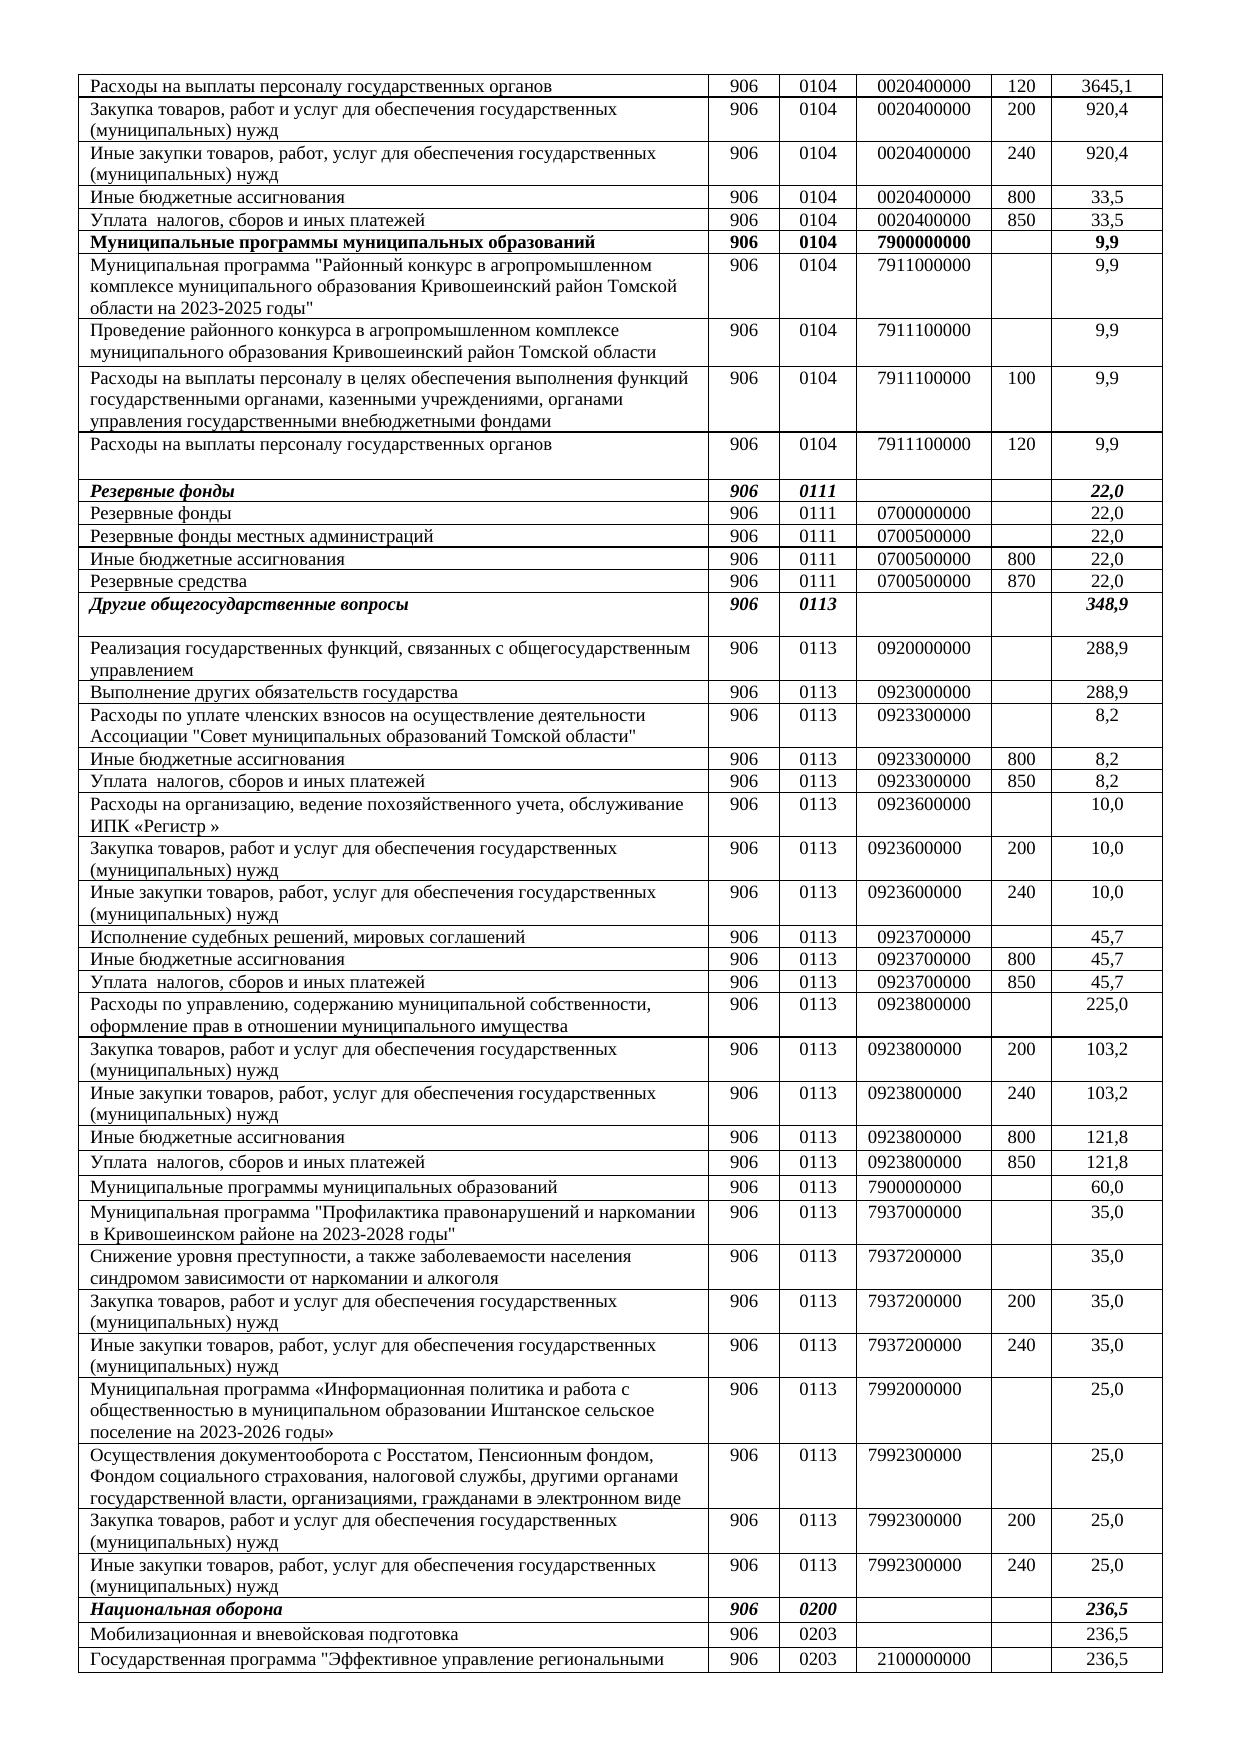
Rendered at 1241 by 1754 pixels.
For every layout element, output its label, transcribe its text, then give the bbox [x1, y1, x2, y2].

table_cell 906 [709, 480, 779, 501]
table_cell [857, 1623, 991, 1647]
table_cell 906 [709, 209, 779, 230]
table_cell Снижение уровня преступности, а также заболеваемости населения синдромом зависимости от наркомании и алкоголя [79, 1245, 708, 1288]
table_cell Муниципальная программа «Информационная политика и работа с общественностью в муниципальном образовании Иштанское сельское поселение на 2023-2026 годы» [79, 1378, 708, 1442]
table_cell [992, 1176, 1051, 1200]
table_cell 10,0 [1052, 837, 1162, 880]
table_cell 906 [709, 993, 779, 1036]
table_cell 906 [709, 1290, 779, 1333]
table_cell 200 [992, 1038, 1051, 1081]
table_cell Иные бюджетные ассигнования [79, 748, 708, 769]
table_cell 0104 [780, 367, 856, 431]
table_cell [992, 1648, 1051, 1672]
table_cell 7937200000 [857, 1245, 991, 1288]
table_cell 0111 [780, 548, 856, 569]
table_cell 0920000000 [857, 637, 991, 680]
table_cell 120 [992, 433, 1051, 479]
table_cell Резервные средства [79, 570, 708, 592]
table_cell 9,9 [1052, 231, 1162, 253]
table_cell Уплата налогов, сборов и иных платежей [79, 209, 708, 230]
table_cell 35,0 [1052, 1201, 1162, 1244]
table_cell 0113 [780, 1176, 856, 1200]
table_cell 906 [709, 186, 779, 207]
table_cell 906 [709, 1334, 779, 1377]
table_cell 8,2 [1052, 748, 1162, 769]
table_cell [992, 1201, 1051, 1244]
table_cell 0113 [780, 971, 856, 992]
table_cell 906 [709, 1378, 779, 1442]
table_cell 850 [992, 209, 1051, 230]
table_cell 200 [992, 98, 1051, 141]
table_cell 906 [709, 926, 779, 947]
table_cell 200 [992, 1509, 1051, 1552]
table_cell 0111 [780, 502, 856, 524]
table_cell 9,9 [1052, 433, 1162, 479]
table_cell 0111 [780, 480, 856, 501]
table_cell [857, 593, 991, 636]
table_cell [992, 926, 1051, 947]
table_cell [79, 1648, 708, 1672]
table_cell 103,2 [1052, 1038, 1162, 1081]
table_cell 0113 [780, 704, 856, 747]
table_cell 0200 [780, 1598, 856, 1622]
table_cell Муниципальная программа "Профилактика правонарушений и наркомании в Кривошеинском районе на 2023-2028 годы" [79, 1201, 708, 1244]
table_cell Резервные фонды местных администраций [79, 525, 708, 546]
table_cell [992, 593, 1051, 636]
table_cell 0113 [780, 681, 856, 703]
table_cell 25,0 [1052, 1378, 1162, 1442]
table_cell 0020400000 [857, 142, 991, 185]
table_cell 0113 [780, 1378, 856, 1442]
table_cell 7992000000 [857, 1378, 991, 1442]
table_cell 22,0 [1052, 502, 1162, 524]
table_cell 0923600000 [857, 837, 991, 880]
table_cell 906 [709, 98, 779, 141]
table_cell Иные бюджетные ассигнования [79, 948, 708, 970]
table_cell 906 [709, 254, 779, 318]
table_cell Исполнение судебных решений, мировых соглашений [79, 926, 708, 947]
table_cell 0923700000 [857, 971, 991, 992]
table_cell 0113 [780, 1245, 856, 1288]
table_cell 0203 [780, 1648, 856, 1672]
table_cell [992, 704, 1051, 747]
table_cell 0113 [780, 1151, 856, 1175]
table_cell Закупка товаров, работ и услуг для обеспечения государственных (муниципальных) нужд [79, 837, 708, 880]
table_cell 0700000000 [857, 502, 991, 524]
table_cell 0113 [780, 748, 856, 769]
table_cell 906 [709, 1126, 779, 1150]
table_cell 0203 [780, 1623, 856, 1647]
table_cell 0923800000 [857, 1082, 991, 1125]
table_cell 0113 [780, 1509, 856, 1552]
table_cell Другие общегосударственные вопросы [79, 593, 708, 636]
table_cell 348,9 [1052, 593, 1162, 636]
table_cell 240 [992, 142, 1051, 185]
table_cell 0923300000 [857, 770, 991, 792]
table_cell 0104 [780, 209, 856, 230]
table_cell 0104 [780, 254, 856, 318]
table_cell Иные закупки товаров, работ, услуг для обеспечения государственных (муниципальных) нужд [79, 142, 708, 185]
table_cell 906 [709, 1038, 779, 1081]
table_cell 7937200000 [857, 1290, 991, 1333]
table_cell 906 [709, 971, 779, 992]
table_cell 906 [709, 748, 779, 769]
table_cell 10,0 [1052, 881, 1162, 924]
table_cell [992, 525, 1051, 546]
table_cell Уплата налогов, сборов и иных платежей [79, 770, 708, 792]
table_cell Закупка товаров, работ и услуг для обеспечения государственных (муниципальных) нужд [79, 1509, 708, 1552]
table_cell 906 [709, 1176, 779, 1200]
table_cell 0111 [780, 570, 856, 592]
table_cell 906 [709, 1151, 779, 1175]
table_cell 0113 [780, 1038, 856, 1081]
table_cell 906 [709, 593, 779, 636]
table_cell 0923800000 [857, 1038, 991, 1081]
table_cell 0111 [780, 525, 856, 546]
table_cell 0113 [780, 793, 856, 836]
table_cell Иные бюджетные ассигнования [79, 1126, 708, 1150]
table_cell 22,0 [1052, 480, 1162, 501]
table_cell 45,7 [1052, 926, 1162, 947]
table_cell 22,0 [1052, 525, 1162, 546]
table_cell 121,8 [1052, 1151, 1162, 1175]
table_cell 850 [992, 1151, 1051, 1175]
table_cell 0700500000 [857, 548, 991, 569]
table_cell 906 [709, 231, 779, 253]
table_cell 3645,1 [1052, 75, 1162, 96]
table_cell 0104 [780, 433, 856, 479]
table_cell Закупка товаров, работ и услуг для обеспечения государственных (муниципальных) нужд [79, 98, 708, 141]
table_cell 800 [992, 948, 1051, 970]
table_cell [992, 1245, 1051, 1288]
table_cell 0923800000 [857, 1151, 991, 1175]
table_cell 45,7 [1052, 948, 1162, 970]
table_cell 8,2 [1052, 704, 1162, 747]
table_cell 906 [709, 525, 779, 546]
table_cell 7992300000 [857, 1554, 991, 1597]
table_cell [992, 254, 1051, 318]
table_cell 906 [709, 548, 779, 569]
table_cell 0923300000 [857, 704, 991, 747]
table_cell 0020400000 [857, 98, 991, 141]
table_cell Осуществления документооборота с Росстатом, Пенсионным фондом, Фондом социального страхования, налоговой службы, другими органами государственной власти, организациями, гражданами в электронном виде [79, 1444, 708, 1508]
table_cell 0113 [780, 1444, 856, 1508]
table_cell 0020400000 [857, 209, 991, 230]
table_cell 225,0 [1052, 993, 1162, 1036]
table_cell 121,8 [1052, 1126, 1162, 1150]
table_cell 920,4 [1052, 142, 1162, 185]
table_cell 236,5 [1052, 1598, 1162, 1622]
table_cell 0113 [780, 1554, 856, 1597]
table_cell 9,9 [1052, 367, 1162, 431]
table_cell [992, 1444, 1051, 1508]
table_cell [992, 231, 1051, 253]
table_cell 800 [992, 186, 1051, 207]
table_cell 10,0 [1052, 793, 1162, 836]
table_cell 0923600000 [857, 793, 991, 836]
table_cell Расходы по уплате членских взносов на осуществление деятельности Ассоциации "Совет муниципальных образований Томской области" [79, 704, 708, 747]
table_cell Уплата налогов, сборов и иных платежей [79, 971, 708, 992]
table_cell 7900000000 [857, 1176, 991, 1200]
table_cell Выполнение других обязательств государства [79, 681, 708, 703]
table_cell Иные бюджетные ассигнования [79, 548, 708, 569]
table_cell 906 [709, 142, 779, 185]
table_cell 103,2 [1052, 1082, 1162, 1125]
table_cell 7992300000 [857, 1444, 991, 1508]
table_cell 120 [992, 75, 1051, 96]
table_cell 0700500000 [857, 570, 991, 592]
table_cell 240 [992, 1334, 1051, 1377]
table_cell 25,0 [1052, 1444, 1162, 1508]
table_cell 920,4 [1052, 98, 1162, 141]
table_cell 906 [709, 1598, 779, 1622]
table_cell 0113 [780, 926, 856, 947]
table_cell [992, 1378, 1051, 1442]
table_cell Национальная оборона [79, 1598, 708, 1622]
table_cell Резервные фонды [79, 480, 708, 501]
table_cell 9,9 [1052, 254, 1162, 318]
table_cell 906 [709, 1509, 779, 1552]
table_cell Мобилизационная и вневойсковая подготовка [79, 1623, 708, 1647]
table_cell 800 [992, 748, 1051, 769]
table_cell 200 [992, 837, 1051, 880]
table_cell 0113 [780, 1334, 856, 1377]
table_cell 0113 [780, 881, 856, 924]
table_cell 25,0 [1052, 1554, 1162, 1597]
table_cell 22,0 [1052, 548, 1162, 569]
table_cell 906 [709, 637, 779, 680]
table_cell 0104 [780, 231, 856, 253]
table_cell [992, 681, 1051, 703]
table_cell 288,9 [1052, 681, 1162, 703]
table_cell 0113 [780, 837, 856, 880]
table_cell 0113 [780, 1082, 856, 1125]
table_cell 7911100000 [857, 433, 991, 479]
table_cell Расходы на выплаты персоналу государственных органов [79, 433, 708, 479]
table_cell 906 [709, 1245, 779, 1288]
table_cell 0113 [780, 1126, 856, 1150]
table_cell [992, 637, 1051, 680]
table_cell 35,0 [1052, 1334, 1162, 1377]
table_cell 906 [709, 704, 779, 747]
table_cell 906 [709, 948, 779, 970]
table_cell 22,0 [1052, 570, 1162, 592]
table_cell 35,0 [1052, 1245, 1162, 1288]
table_cell 200 [992, 1290, 1051, 1333]
table_cell [857, 1598, 991, 1622]
table_cell [992, 502, 1051, 524]
table_cell [992, 319, 1051, 366]
table_cell 906 [709, 770, 779, 792]
table_cell 906 [709, 681, 779, 703]
table_cell Иные закупки товаров, работ, услуг для обеспечения государственных (муниципальных) нужд [79, 1554, 708, 1597]
table_cell Иные закупки товаров, работ, услуг для обеспечения государственных (муниципальных) нужд [79, 1334, 708, 1377]
table_cell 0104 [780, 142, 856, 185]
table_cell 7992300000 [857, 1509, 991, 1552]
table_cell Иные закупки товаров, работ, услуг для обеспечения государственных (муниципальных) нужд [79, 881, 708, 924]
table_cell 60,0 [1052, 1176, 1162, 1200]
table_cell [992, 1598, 1051, 1622]
table_cell 0104 [780, 186, 856, 207]
table_cell 33,5 [1052, 186, 1162, 207]
table_cell Муниципальные программы муниципальных образований [79, 231, 708, 253]
table_cell Иные закупки товаров, работ, услуг для обеспечения государственных (муниципальных) нужд [79, 1082, 708, 1125]
table_cell 0113 [780, 1201, 856, 1244]
table_cell 25,0 [1052, 1509, 1162, 1552]
table_cell 0104 [780, 98, 856, 141]
table_cell 906 [709, 367, 779, 431]
table_cell 9,9 [1052, 319, 1162, 366]
table_cell 7911100000 [857, 367, 991, 431]
table_cell 35,0 [1052, 1290, 1162, 1333]
table_cell 906 [709, 837, 779, 880]
table_cell 236,5 [1052, 1623, 1162, 1647]
table_cell 2100000000 [857, 1648, 991, 1672]
table_cell 850 [992, 770, 1051, 792]
table_cell 800 [992, 548, 1051, 569]
table_cell Уплата налогов, сборов и иных платежей [79, 1151, 708, 1175]
table_cell 0113 [780, 993, 856, 1036]
table_cell 0923800000 [857, 1126, 991, 1150]
table_cell 906 [709, 319, 779, 366]
table_cell 0923300000 [857, 748, 991, 769]
table_cell 0113 [780, 770, 856, 792]
table_cell Проведение районного конкурса в агропромышленном комплексе муниципального образования Кривошеинский район Томской области [79, 319, 708, 366]
table_cell 7937200000 [857, 1334, 991, 1377]
table_cell 288,9 [1052, 637, 1162, 680]
table_cell 33,5 [1052, 209, 1162, 230]
table_cell 870 [992, 570, 1051, 592]
table_cell 0020400000 [857, 186, 991, 207]
table_cell Закупка товаров, работ и услуг для обеспечения государственных (муниципальных) нужд [79, 1038, 708, 1081]
table_cell Иные бюджетные ассигнования [79, 186, 708, 207]
table_cell 906 [709, 1082, 779, 1125]
table_cell [992, 1623, 1051, 1647]
table_cell Расходы на выплаты персоналу государственных органов [79, 75, 708, 96]
table_cell 0020400000 [857, 75, 991, 96]
table_cell 240 [992, 1082, 1051, 1125]
table_cell Расходы на организацию, ведение похозяйственного учета, обслуживание ИПК «Регистр » [79, 793, 708, 836]
table_cell 906 [709, 1201, 779, 1244]
table_cell 906 [709, 881, 779, 924]
table_cell 906 [709, 1444, 779, 1508]
table_cell [992, 793, 1051, 836]
table_cell 906 [709, 502, 779, 524]
table_cell 906 [709, 433, 779, 479]
table_cell 906 [709, 1623, 779, 1647]
table_cell 0700500000 [857, 525, 991, 546]
table_cell 906 [709, 75, 779, 96]
table_cell 0923700000 [857, 948, 991, 970]
table_cell 240 [992, 1554, 1051, 1597]
table_cell 0104 [780, 319, 856, 366]
table_cell 0113 [780, 637, 856, 680]
table_cell 7911100000 [857, 319, 991, 366]
table_cell 0113 [780, 948, 856, 970]
table_cell 906 [709, 570, 779, 592]
table_cell 0923800000 [857, 993, 991, 1036]
table_cell 0923000000 [857, 681, 991, 703]
table_cell Закупка товаров, работ и услуг для обеспечения государственных (муниципальных) нужд [79, 1290, 708, 1333]
table_cell Муниципальные программы муниципальных образований [79, 1176, 708, 1200]
table_cell 240 [992, 881, 1051, 924]
table_cell [992, 480, 1051, 501]
table_cell 7900000000 [857, 231, 991, 253]
table_cell 0923600000 [857, 881, 991, 924]
table_cell 0923700000 [857, 926, 991, 947]
table_cell 100 [992, 367, 1051, 431]
table_cell [992, 993, 1051, 1036]
table_cell 906 [709, 793, 779, 836]
table_cell 236,5 [1052, 1648, 1162, 1672]
table_cell 8,2 [1052, 770, 1162, 792]
table_cell 0104 [780, 75, 856, 96]
table_cell Расходы по управлению, содержанию муниципальной собственности, оформление прав в отношении муниципального имущества [79, 993, 708, 1036]
table_cell 0113 [780, 1290, 856, 1333]
table_cell 45,7 [1052, 971, 1162, 992]
table_cell 906 [709, 1648, 779, 1672]
table_cell 906 [709, 1554, 779, 1597]
table_cell 850 [992, 971, 1051, 992]
table_cell Резервные фонды [79, 502, 708, 524]
table_cell 800 [992, 1126, 1051, 1150]
table_cell Реализация государственных функций, связанных с общегосударственным управлением [79, 637, 708, 680]
table_cell 7911000000 [857, 254, 991, 318]
table_cell 0113 [780, 593, 856, 636]
table_cell 7937000000 [857, 1201, 991, 1244]
table_cell [857, 480, 991, 501]
